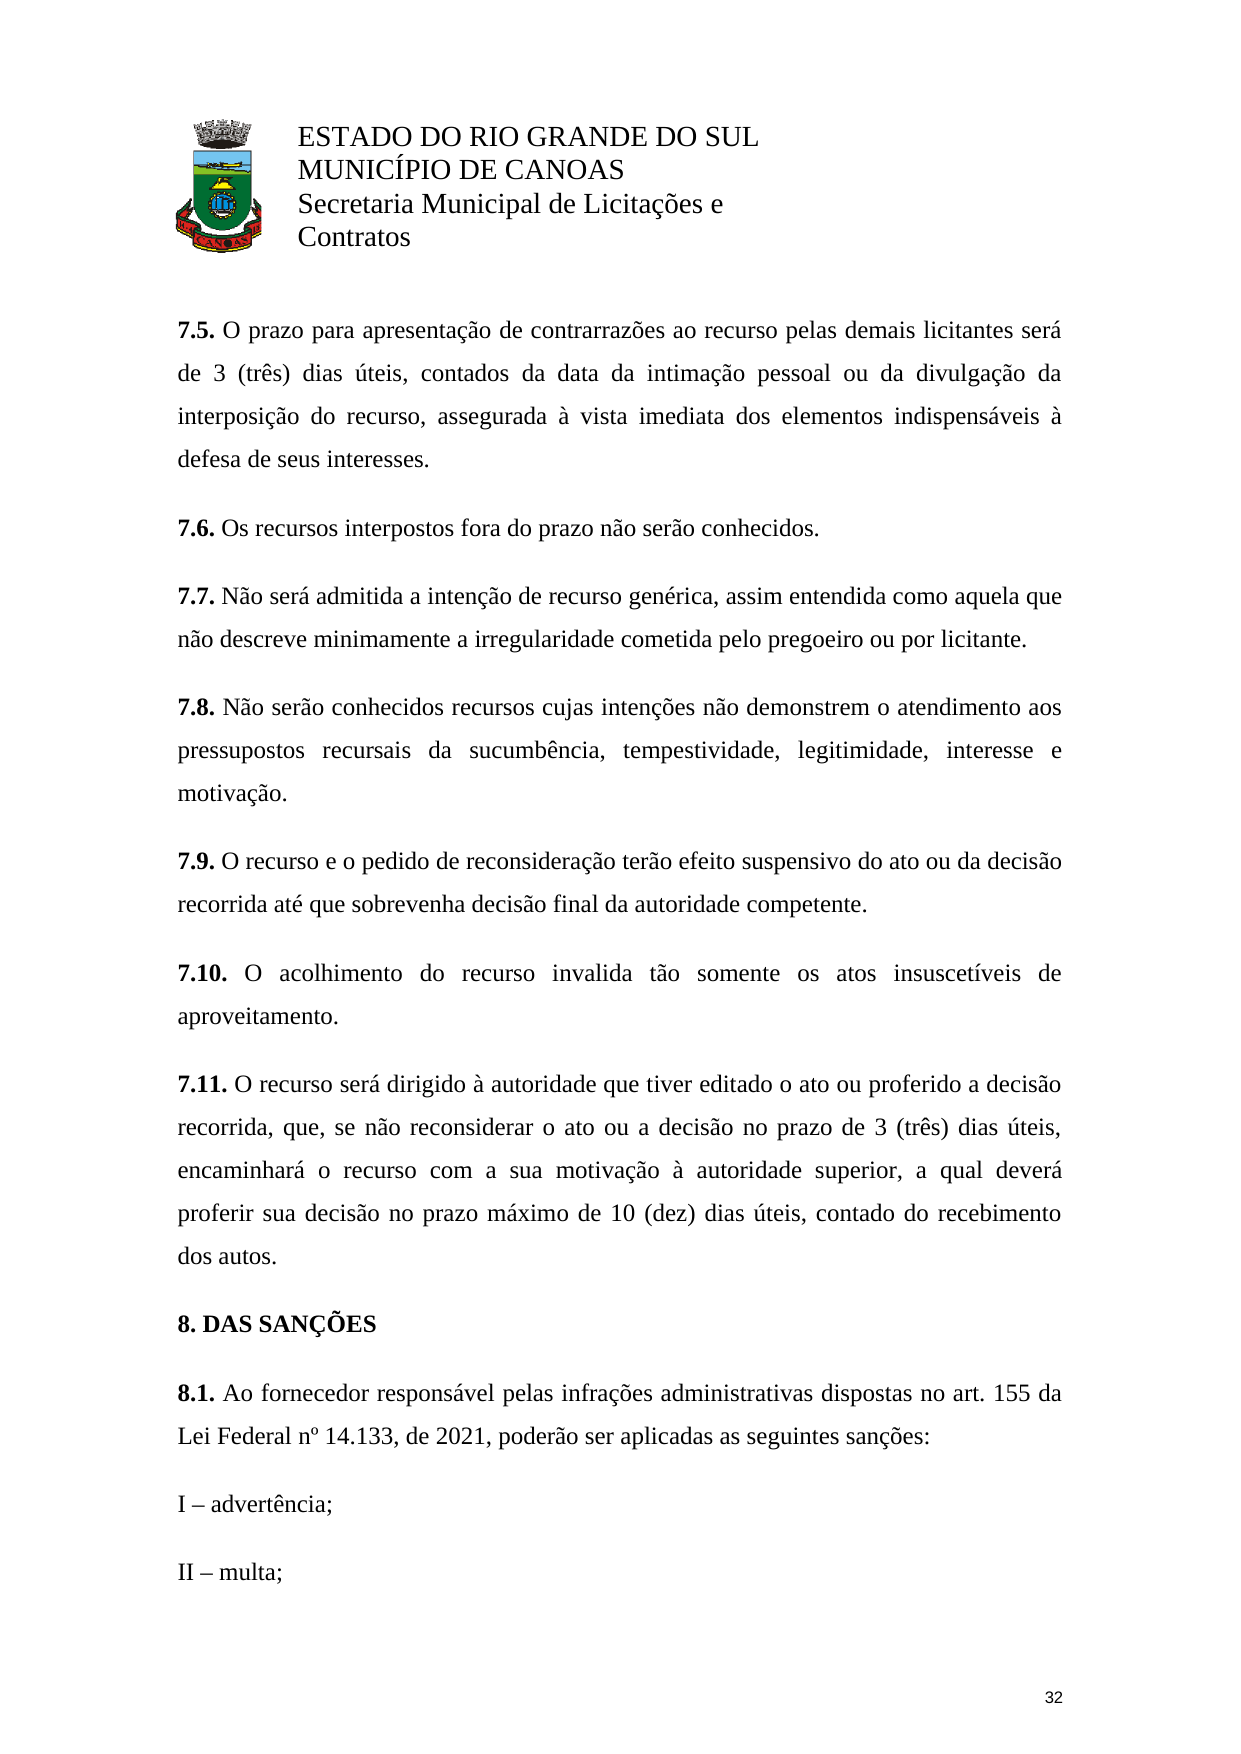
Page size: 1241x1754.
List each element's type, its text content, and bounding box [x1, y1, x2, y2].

text 7.7. Não será admitida a intenção de recurso genérica, assim entendida como aquela que não descreve minimamente a irregularidade cometida pelo pregoeiro ou por licitante. [177, 581, 1063, 653]
text II – multa; [177, 1557, 1063, 1586]
text 8. DAS SANÇÕES [177, 1309, 1063, 1338]
text 8.1. Ao fornecedor responsável pelas infrações administrativas dispostas no art. 155 da Lei Federal nº 14.133, de 2021, poderão ser aplicadas as seguintes sanções: [177, 1378, 1063, 1449]
picture [175, 119, 262, 253]
text 7.6. Os recursos interpostos fora do prazo não serão conhecidos. [177, 513, 1063, 541]
text 7.9. O recurso e o pedido de reconsideração terão efeito suspensivo do ato ou da decisão recorrida até que sobrevenha decisão final da autoridade competente. [177, 846, 1063, 918]
text 7.5. O prazo para apresentação de contrarrazões ao recurso pelas demais licitantes será de 3 (três) dias úteis, contados da data da intimação pessoal ou da divulgação da interposição do recurso, assegurada à vista imediata dos elementos indispensáveis à defesa de seus interesses. [177, 315, 1063, 473]
text 7.8. Não serão conhecidos recursos cujas intenções não demonstrem o atendimento aos pressupostos recursais da sucumbência, tempestividade, legitimidade, interesse e motivação. [177, 692, 1063, 807]
text 7.11. O recurso será dirigido à autoridade que tiver editado o ato ou proferido a decisão recorrida, que, se não reconsiderar o ato ou a decisão no prazo de 3 (três) dias úteis, encaminhará o recurso com a sua motivação à autoridade superior, a qual deverá proferir sua decisão no prazo máximo de 10 (dez) dias úteis, contado do recebimento dos autos. [177, 1069, 1063, 1270]
text 7.10. O acolhimento do recurso invalida tão somente os atos insuscetíveis de aproveitamento. [177, 958, 1063, 1029]
text I – advertência; [177, 1489, 1063, 1518]
